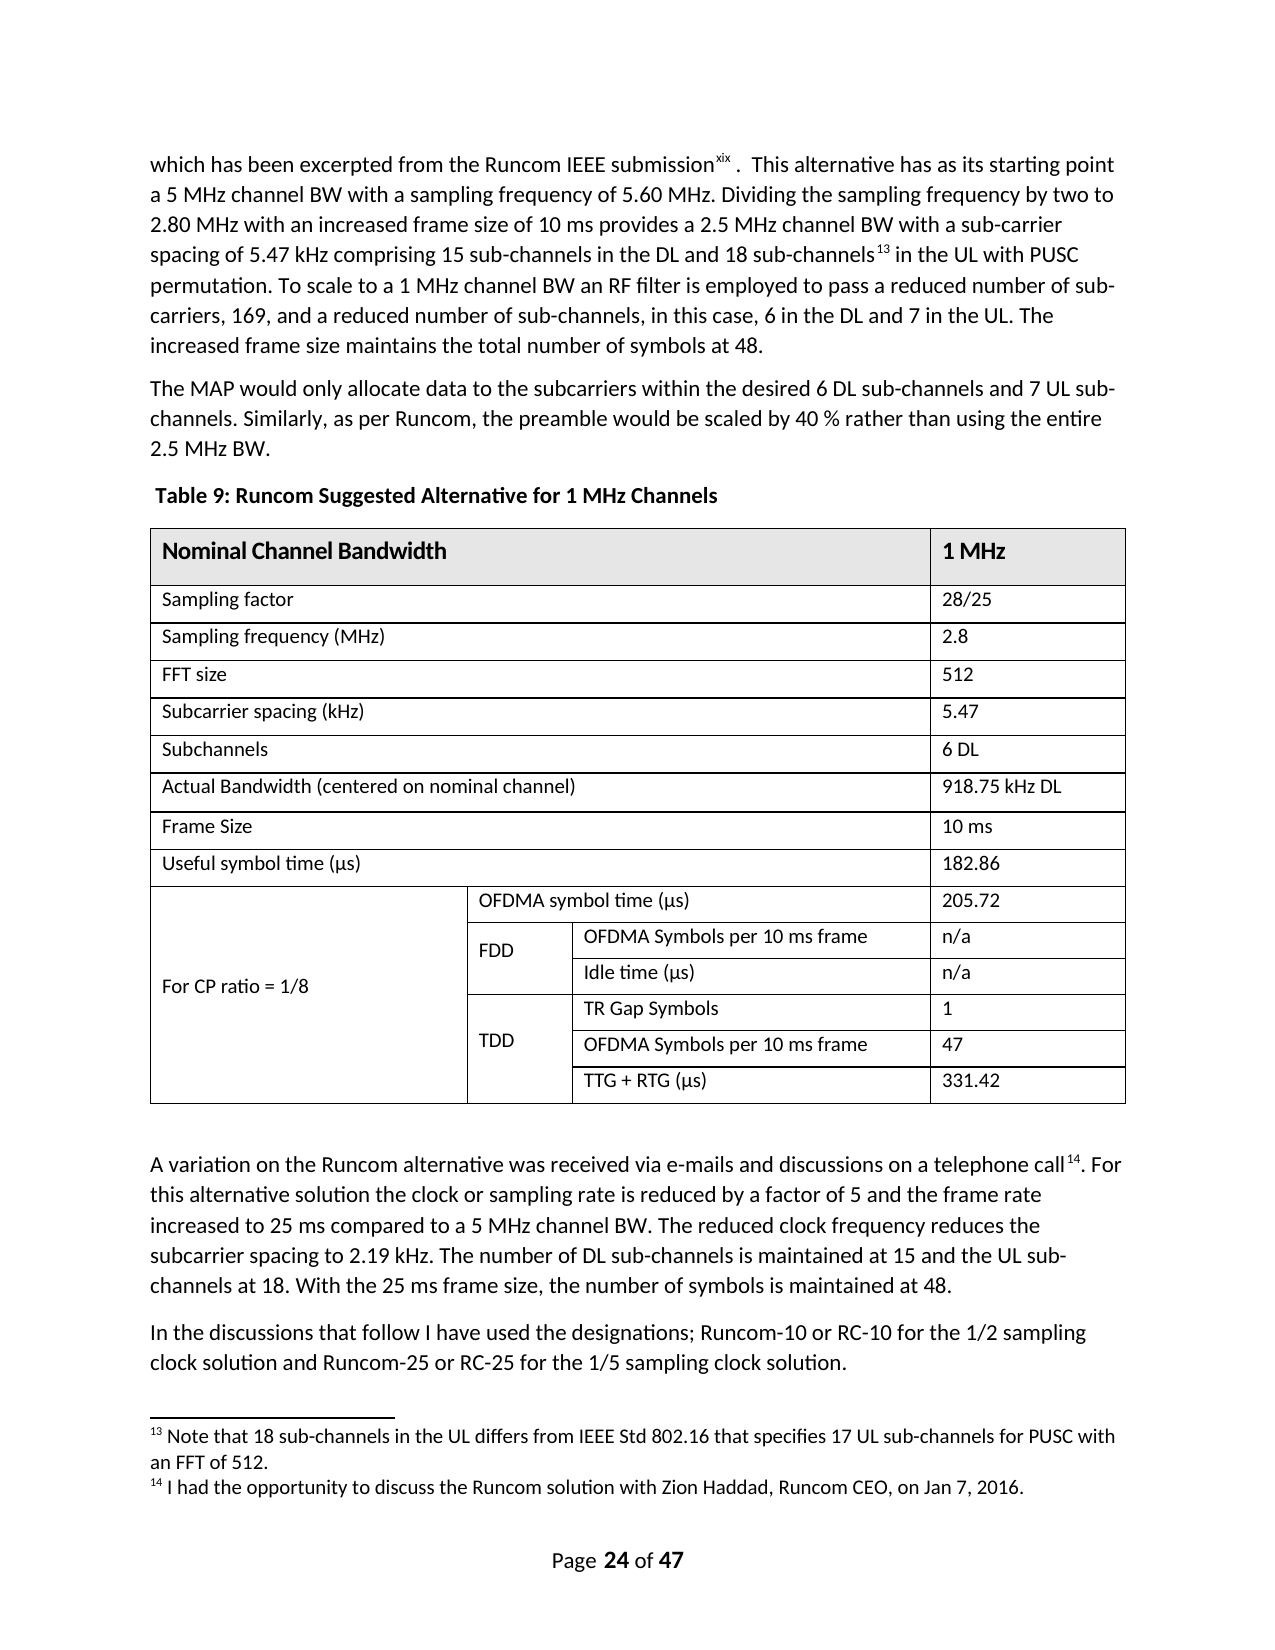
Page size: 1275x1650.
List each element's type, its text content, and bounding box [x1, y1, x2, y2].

table_cell TTG + RTG (µs) [573, 1068, 930, 1102]
table_cell 6 DL [931, 736, 1125, 772]
text In the discussions that follow I have used the designations; Runcom-10 or RC-10 for the 1/2 sampling clock solution and Runcom-25 or RC-25 for the 1/5 sampling clock solution. [150, 1318, 1125, 1376]
table_cell Subcarrier spacing (kHz) [151, 699, 930, 735]
table_cell 918.75 kHz DL [931, 774, 1125, 811]
table_header 1 MHz [931, 529, 1125, 585]
table_cell 182.86 [931, 850, 1125, 886]
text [150, 150, 1125, 359]
table_cell OFDMA Symbols per 10 ms frame [573, 1031, 930, 1066]
table_cell 205.72 [931, 887, 1125, 922]
table_cell Sampling frequency (MHz) [151, 624, 930, 660]
table_cell Subchannels [151, 736, 930, 772]
table_cell Frame Size [151, 813, 930, 849]
table_cell 1 [931, 995, 1125, 1030]
table_cell 10 ms [931, 813, 1125, 849]
text The MAP would only allocate data to the subcarriers within the desired 6 DL sub-channels and 7 UL sub-channels. Similarly, as per Runcom, the preamble would be scaled by 40 % rather than using the entire 2.5 MHz BW. [150, 374, 1125, 462]
table_cell 47 [931, 1031, 1125, 1066]
table_cell n/a [931, 959, 1125, 994]
table_header Nominal Channel Bandwidth [151, 529, 930, 585]
table_cell 28/25 [931, 586, 1125, 622]
table_cell OFDMA Symbols per 10 ms frame [573, 923, 930, 958]
table_cell 512 [931, 661, 1125, 697]
table_cell Actual Bandwidth (centered on nominal channel) [151, 774, 930, 811]
table_cell 5.47 [931, 699, 1125, 735]
table_cell For CP ratio = 1/8 [151, 887, 467, 1102]
table_cell FDD [468, 923, 572, 994]
table_cell Idle time (µs) [573, 959, 930, 994]
table_cell FFT size [151, 661, 930, 697]
table_cell n/a [931, 923, 1125, 958]
text Table 9: Runcom Suggested Alternative for 1 MHz Channels [150, 481, 1125, 509]
table_cell TDD [468, 995, 572, 1102]
table_cell OFDMA symbol time (µs) [468, 887, 930, 922]
table_cell 2.8 [931, 624, 1125, 660]
text A variation on the Runcom alternative was received via e-mails and discussions on a telephone call. For this alternative solution the clock or sampling rate is reduced by a factor of 5 and the frame rate increased to 25 ms compared to a 5 MHz channel BW. The reduced clock frequency reduces the subcarrier spacing to 2.19 kHz. The number of DL sub-channels is maintained at 15 and the UL sub-channels at 18. With the 25 ms frame size, the number of symbols is maintained at 48. [150, 1150, 1125, 1299]
table_cell Useful symbol time (µs) [151, 850, 930, 886]
table_cell Sampling factor [151, 586, 930, 622]
table_cell 331.42 [931, 1068, 1125, 1102]
table_cell TR Gap Symbols [573, 995, 930, 1030]
